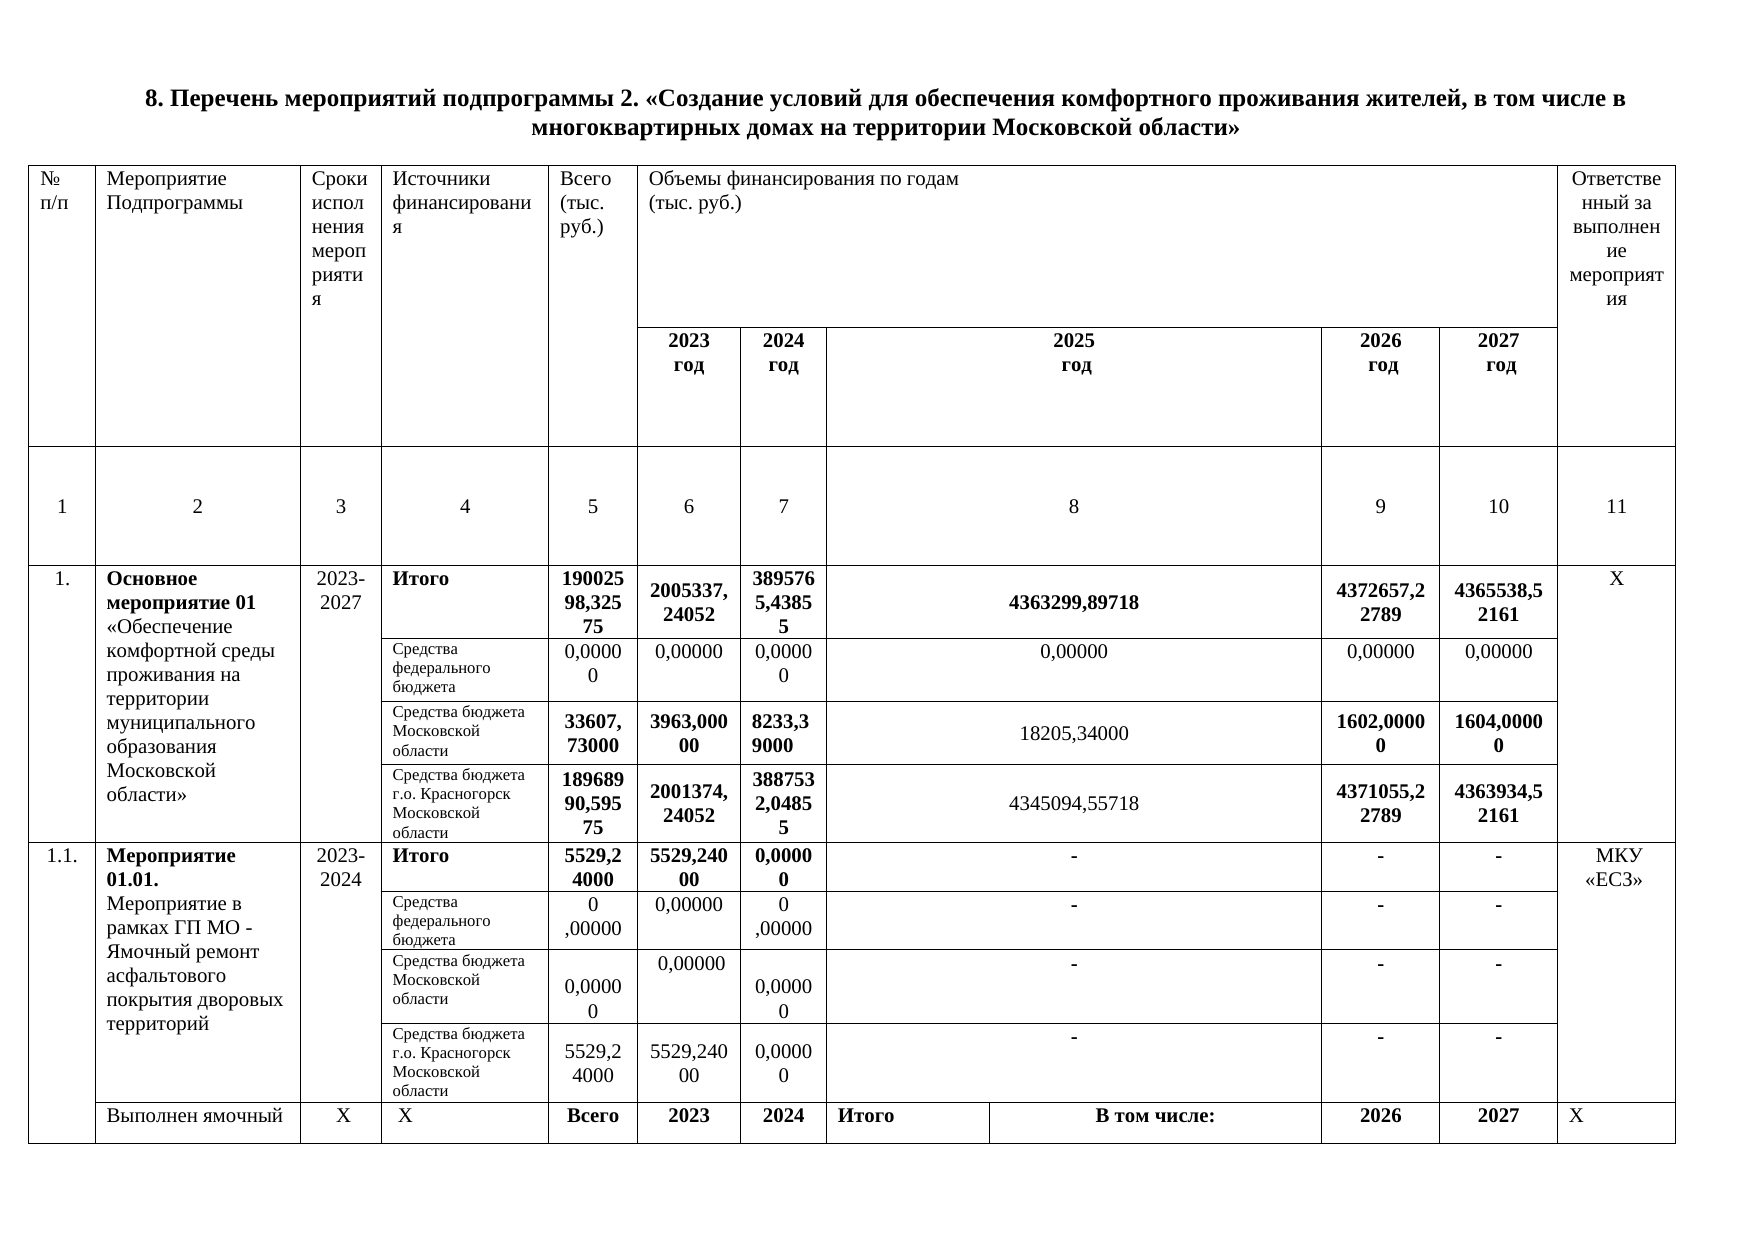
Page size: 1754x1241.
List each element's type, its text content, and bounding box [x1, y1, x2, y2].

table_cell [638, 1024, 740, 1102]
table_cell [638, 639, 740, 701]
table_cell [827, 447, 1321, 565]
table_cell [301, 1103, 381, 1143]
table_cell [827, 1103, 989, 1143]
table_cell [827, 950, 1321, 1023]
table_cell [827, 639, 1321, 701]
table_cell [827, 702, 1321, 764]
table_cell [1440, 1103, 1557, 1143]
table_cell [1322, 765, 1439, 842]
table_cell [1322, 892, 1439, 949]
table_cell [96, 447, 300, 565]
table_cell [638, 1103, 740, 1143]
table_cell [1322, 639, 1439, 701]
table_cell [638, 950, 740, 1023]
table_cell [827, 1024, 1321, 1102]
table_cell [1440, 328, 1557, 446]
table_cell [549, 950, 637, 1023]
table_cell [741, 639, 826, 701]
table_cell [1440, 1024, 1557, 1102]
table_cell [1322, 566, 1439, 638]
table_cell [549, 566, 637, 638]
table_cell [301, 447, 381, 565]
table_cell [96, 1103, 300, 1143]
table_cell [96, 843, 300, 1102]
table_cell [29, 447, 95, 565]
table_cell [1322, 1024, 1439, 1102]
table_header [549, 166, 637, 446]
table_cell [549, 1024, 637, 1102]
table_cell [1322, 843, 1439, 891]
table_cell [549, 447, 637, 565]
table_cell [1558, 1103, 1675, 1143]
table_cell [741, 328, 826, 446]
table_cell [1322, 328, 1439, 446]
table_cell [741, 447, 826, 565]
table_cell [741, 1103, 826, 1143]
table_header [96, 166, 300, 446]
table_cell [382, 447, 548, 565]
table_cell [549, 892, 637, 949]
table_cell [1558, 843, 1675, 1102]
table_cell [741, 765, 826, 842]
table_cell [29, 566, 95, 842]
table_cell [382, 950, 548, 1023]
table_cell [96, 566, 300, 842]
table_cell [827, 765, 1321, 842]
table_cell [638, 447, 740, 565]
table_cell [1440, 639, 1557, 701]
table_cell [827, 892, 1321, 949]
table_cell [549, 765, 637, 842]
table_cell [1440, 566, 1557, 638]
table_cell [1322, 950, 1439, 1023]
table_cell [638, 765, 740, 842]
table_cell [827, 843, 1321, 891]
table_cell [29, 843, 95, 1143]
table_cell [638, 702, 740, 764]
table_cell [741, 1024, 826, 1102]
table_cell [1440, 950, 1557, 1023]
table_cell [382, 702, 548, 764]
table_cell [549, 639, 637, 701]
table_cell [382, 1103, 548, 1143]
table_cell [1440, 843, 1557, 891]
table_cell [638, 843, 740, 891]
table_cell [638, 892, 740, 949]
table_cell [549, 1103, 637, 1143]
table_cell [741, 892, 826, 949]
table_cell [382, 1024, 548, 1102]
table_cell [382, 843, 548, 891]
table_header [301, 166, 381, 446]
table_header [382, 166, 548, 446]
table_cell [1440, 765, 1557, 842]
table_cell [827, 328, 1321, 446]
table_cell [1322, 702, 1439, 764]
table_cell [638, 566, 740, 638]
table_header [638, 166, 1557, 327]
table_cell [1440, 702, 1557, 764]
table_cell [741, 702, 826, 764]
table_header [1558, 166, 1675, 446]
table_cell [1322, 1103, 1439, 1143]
text 8. Перечень мероприятий подпрограммы 2. «Создание условий для обеспечения комфортного проживания жителей, в том числе в многоквартирных домах на территории Московской области» [118, 83, 1653, 141]
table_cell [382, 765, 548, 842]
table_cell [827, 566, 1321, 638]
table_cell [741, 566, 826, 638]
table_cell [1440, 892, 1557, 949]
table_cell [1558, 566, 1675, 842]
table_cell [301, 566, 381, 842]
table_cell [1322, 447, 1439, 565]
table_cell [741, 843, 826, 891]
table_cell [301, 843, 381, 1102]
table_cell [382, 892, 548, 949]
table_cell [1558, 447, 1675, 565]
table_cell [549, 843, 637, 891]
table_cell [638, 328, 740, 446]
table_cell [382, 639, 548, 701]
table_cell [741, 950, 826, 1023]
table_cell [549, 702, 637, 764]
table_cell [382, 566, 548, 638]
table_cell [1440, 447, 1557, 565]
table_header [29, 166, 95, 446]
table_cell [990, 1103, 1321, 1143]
